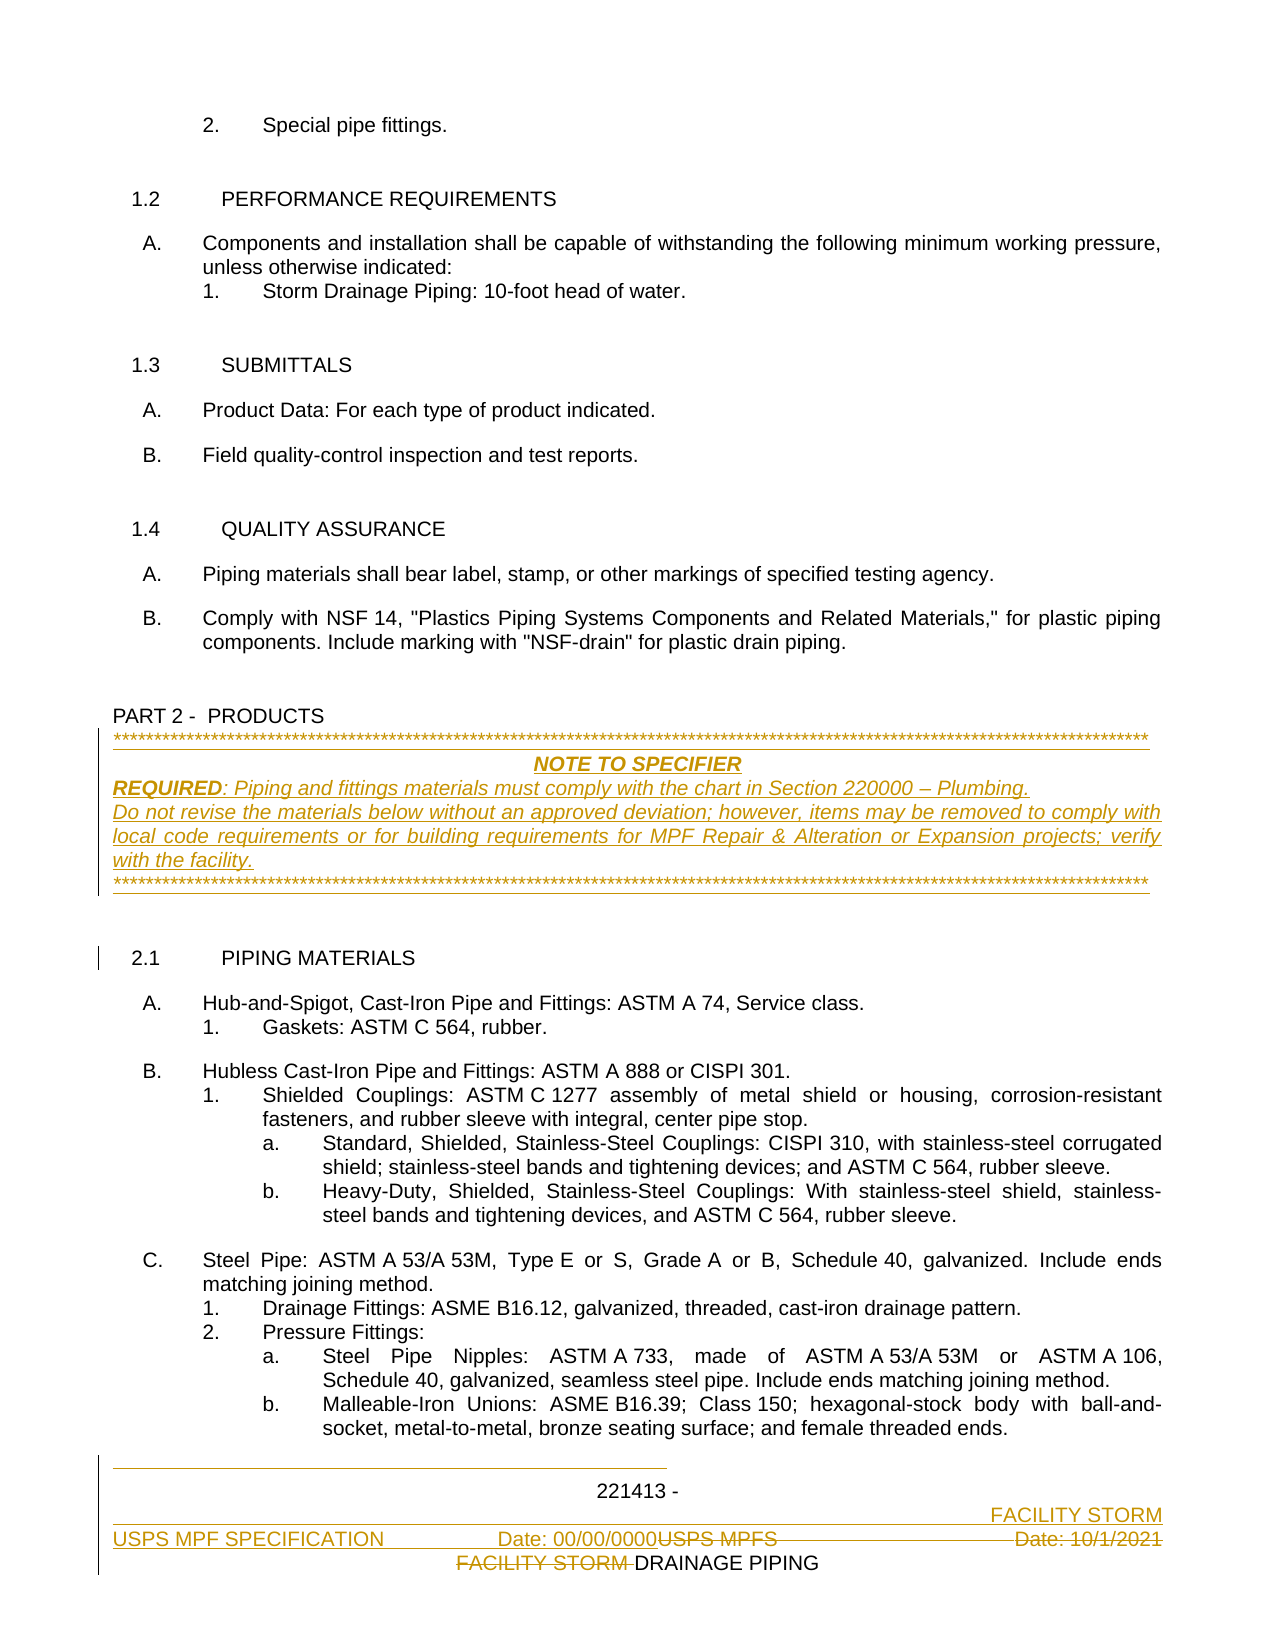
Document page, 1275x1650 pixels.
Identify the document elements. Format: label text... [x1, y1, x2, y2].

text Storm Drainage Piping: 10-foot head of water. [202, 279, 1162, 303]
text PERFORMANCE REQUIREMENTS [131, 186, 1162, 210]
text Hubless Cast-Iron Pipe and Fittings: ASTM A 888 or CISPI 301. [142, 1059, 1162, 1083]
text QUALITY ASSURANCE [131, 517, 1162, 541]
text PRODUCTS [112, 704, 1162, 728]
text Product Data: For each type of product indicated. [142, 398, 1162, 422]
text Special pipe fittings. [202, 112, 1162, 136]
text Pressure Fittings: [202, 1320, 1162, 1344]
text PIPING MATERIALS [131, 946, 1162, 970]
text Comply with NSF 14, "Plastics Piping Systems Components and Related Materials," for plastic piping components. Include marking with "NSF-drain" for plastic drain piping. [142, 606, 1162, 654]
text Gaskets: ASTM C 564, rubber. [202, 1014, 1162, 1038]
text Hub-and-Spigot, Cast-Iron Pipe and Fittings: ASTM A 74, Service class. [142, 991, 1162, 1014]
text Components and installation shall be capable of withstanding the following minimum working pressure, unless otherwise indicated: [142, 231, 1162, 279]
text SUBMITTALS [131, 353, 1162, 377]
text Heavy-Duty, Shielded, Stainless-Steel Couplings: With stainless-steel shield, stainless-steel bands and tightening devices, and ASTM C 564, rubber sleeve. [262, 1179, 1162, 1227]
text Drainage Fittings: ASME B16.12, galvanized, threaded, cast-iron drainage pattern. [202, 1296, 1162, 1320]
text Steel Pipe: ASTM A 53/A 53M, Type E or S, Grade A or B, Schedule 40, galvanized. Include ends matching joining method. [142, 1248, 1162, 1296]
text Field quality-control inspection and test reports. [142, 443, 1162, 467]
text Steel Pipe Nipples: ASTM A 733, made of ASTM A 53/A 53M or ASTM A 106, Schedule 40, galvanized, seamless steel pipe. Include ends matching joining method. [262, 1344, 1162, 1392]
text Piping materials shall bear label, stamp, or other markings of specified testing agency. [142, 561, 1162, 585]
text Standard, Shielded, Stainless-Steel Couplings: CISPI 310, with stainless-steel corrugated shield; stainless-steel bands and tightening devices; and ASTM C 564, rubber sleeve. [262, 1131, 1162, 1179]
text Shielded Couplings: ASTM C 1277 assembly of metal shield or housing, corrosion-resistant fasteners, and rubber sleeve with integral, center pipe stop. [202, 1083, 1162, 1131]
text Malleable-Iron Unions: ASME B16.39; Class 150; hexagonal-stock body with ball-and-socket, metal-to-metal, bronze seating surface; and female threaded ends. [262, 1392, 1162, 1439]
